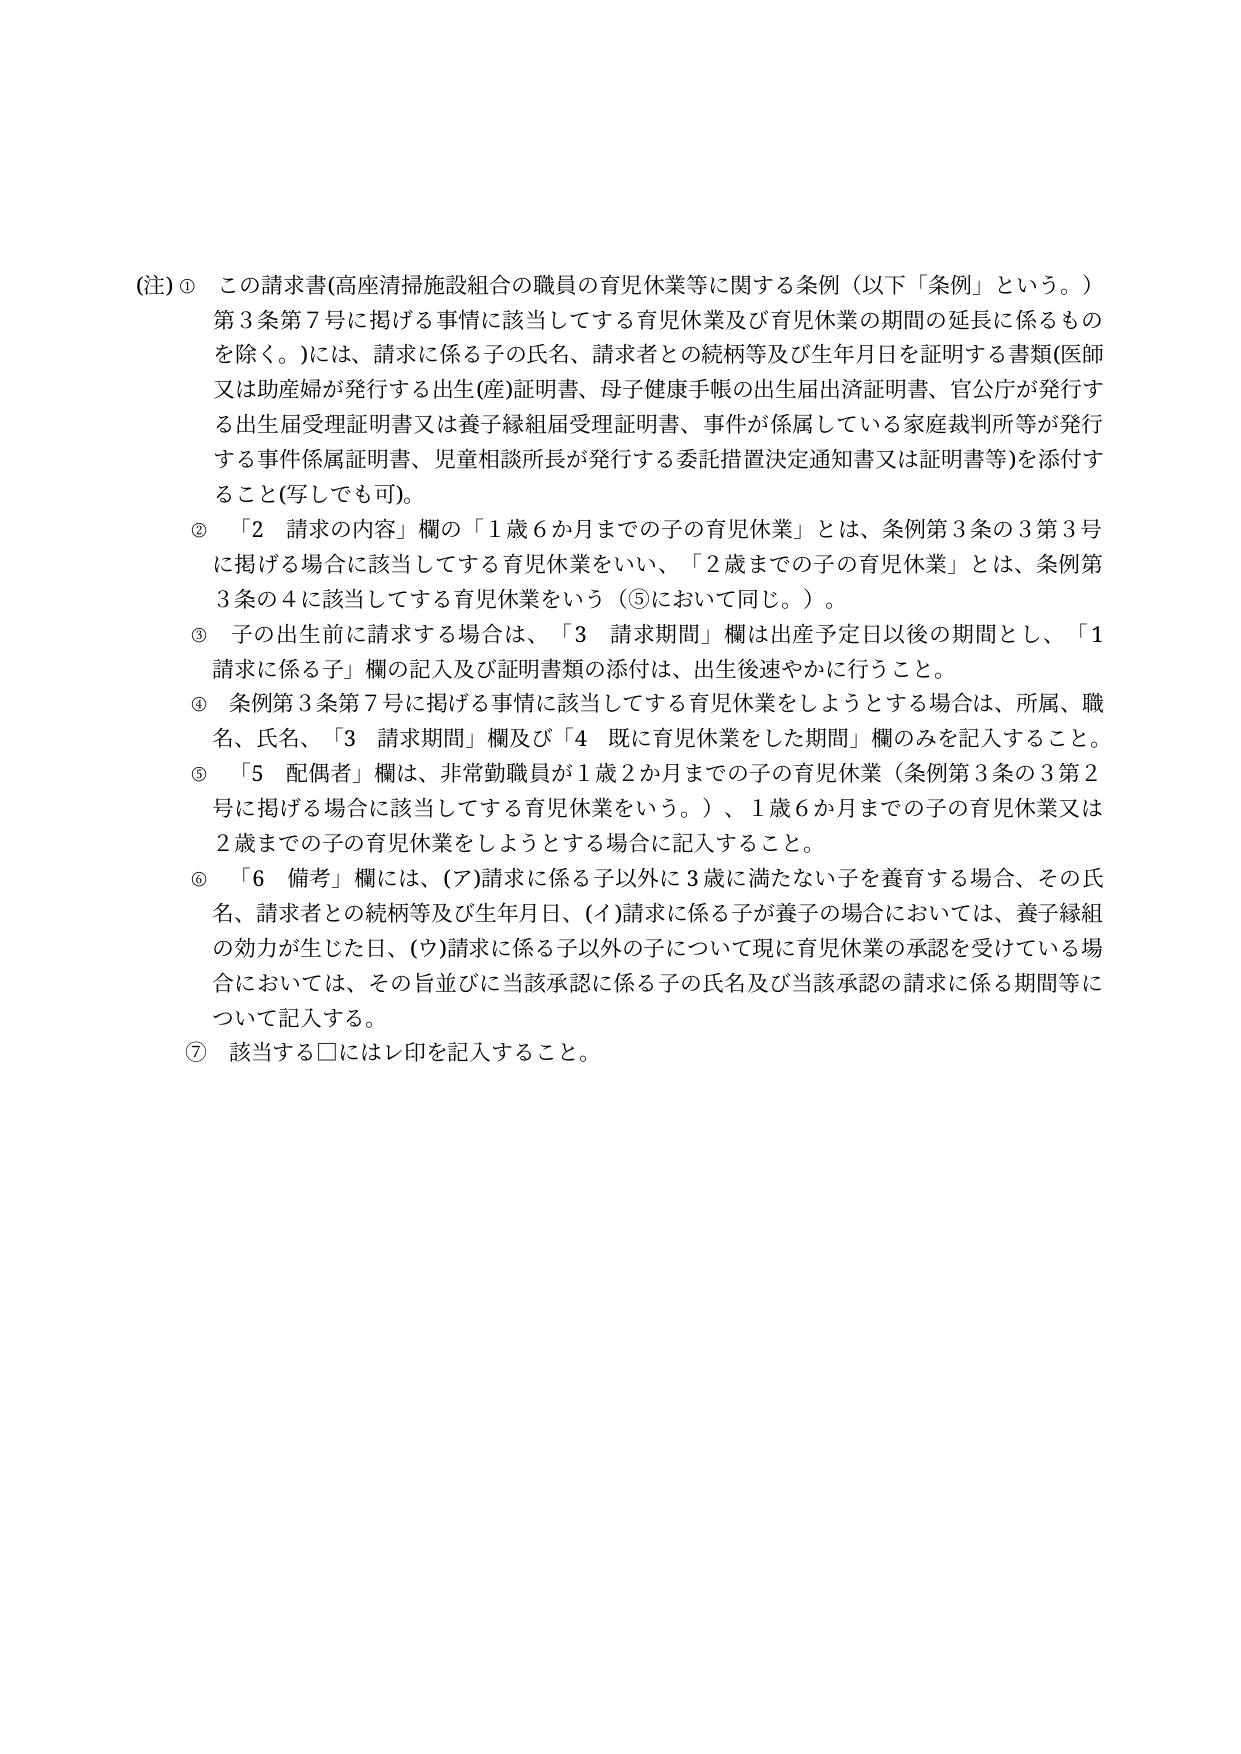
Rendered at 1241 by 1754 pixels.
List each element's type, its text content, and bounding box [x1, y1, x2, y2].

text (注) ① この請求書(高座清掃施設組合の職員の育児休業等に関する条例（以下「条例」という。）第３条第７号に掲げる事情に該当してする育児休業及び育児休業の期間の延長に係るものを除く。)には、請求に係る子の氏名、請求者との続柄等及び生年月日を証明する書類(医師又は助産婦が発行する出生(産)証明書、母子健康手帳の出生届出済証明書、官公庁が発行する出生届受理証明書又は養子縁組届受理証明書、事件が係属している家庭裁判所等が発行する事件係属証明書、児童相談所長が発行する委託措置決定通知書又は証明書等)を添付すること(写しでも可)。 [136, 266, 1104, 511]
text ⑤ 「5 配偶者」欄は、非常勤職員が１歳２か月までの子の育児休業（条例第３条の３第２号に掲げる場合に該当してする育児休業をいう。）、１歳６か月までの子の育児休業又は２歳までの子の育児休業をしようとする場合に記入すること。 [191, 755, 1104, 859]
text ② 「2 請求の内容」欄の「１歳６か月までの子の育児休業」とは、条例第３条の３第３号に掲げる場合に該当してする育児休業をいい、「２歳までの子の育児休業」とは、条例第３条の４に該当してする育児休業をいう（⑤において同じ。）。 [191, 511, 1104, 615]
text ④ 条例第３条第７号に掲げる事情に該当してする育児休業をしようとする場合は、所属、職名、氏名、「3 請求期間」欄及び「4 既に育児休業をした期間」欄のみを記入すること。 [191, 685, 1104, 755]
text ⑥ 「6 備考」欄には、(ア)請求に係る子以外に3歳に満たない子を養育する場合、その氏名、請求者との続柄等及び生年月日、(イ)請求に係る子が養子の場合においては、養子縁組の効力が生じた日、(ウ)請求に係る子以外の子について現に育児休業の承認を受けている場合においては、その旨並びに当該承認に係る子の氏名及び当該承認の請求に係る期間等について記入する。 [191, 859, 1104, 1034]
text ⑦ 該当する□にはレ印を記入すること。 [136, 1034, 1104, 1069]
text ③ 子の出生前に請求する場合は、「3 請求期間」欄は出産予定日以後の期間とし、「1 請求に係る子」欄の記入及び証明書類の添付は、出生後速やかに行うこと。 [191, 615, 1104, 685]
